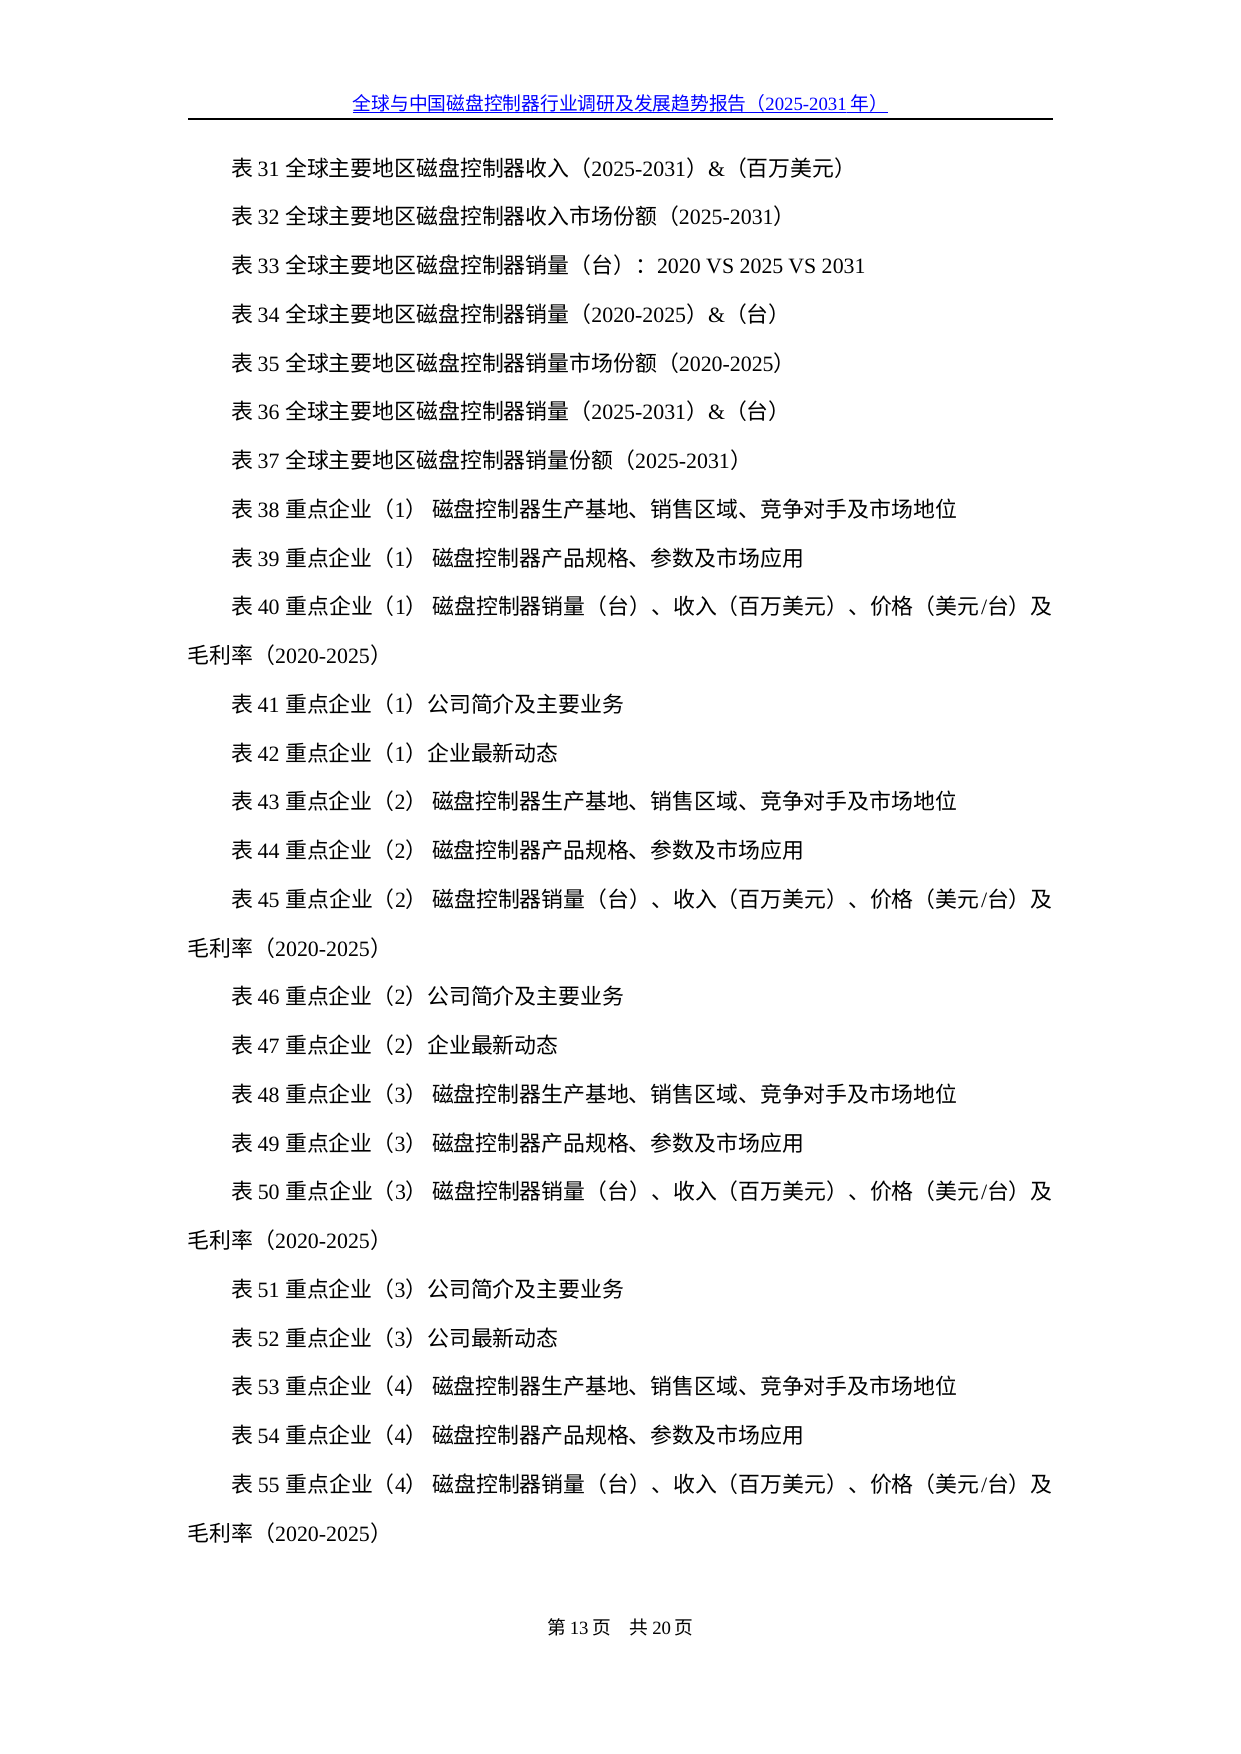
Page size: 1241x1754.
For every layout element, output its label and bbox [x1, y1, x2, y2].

text [187, 150, 1053, 1548]
